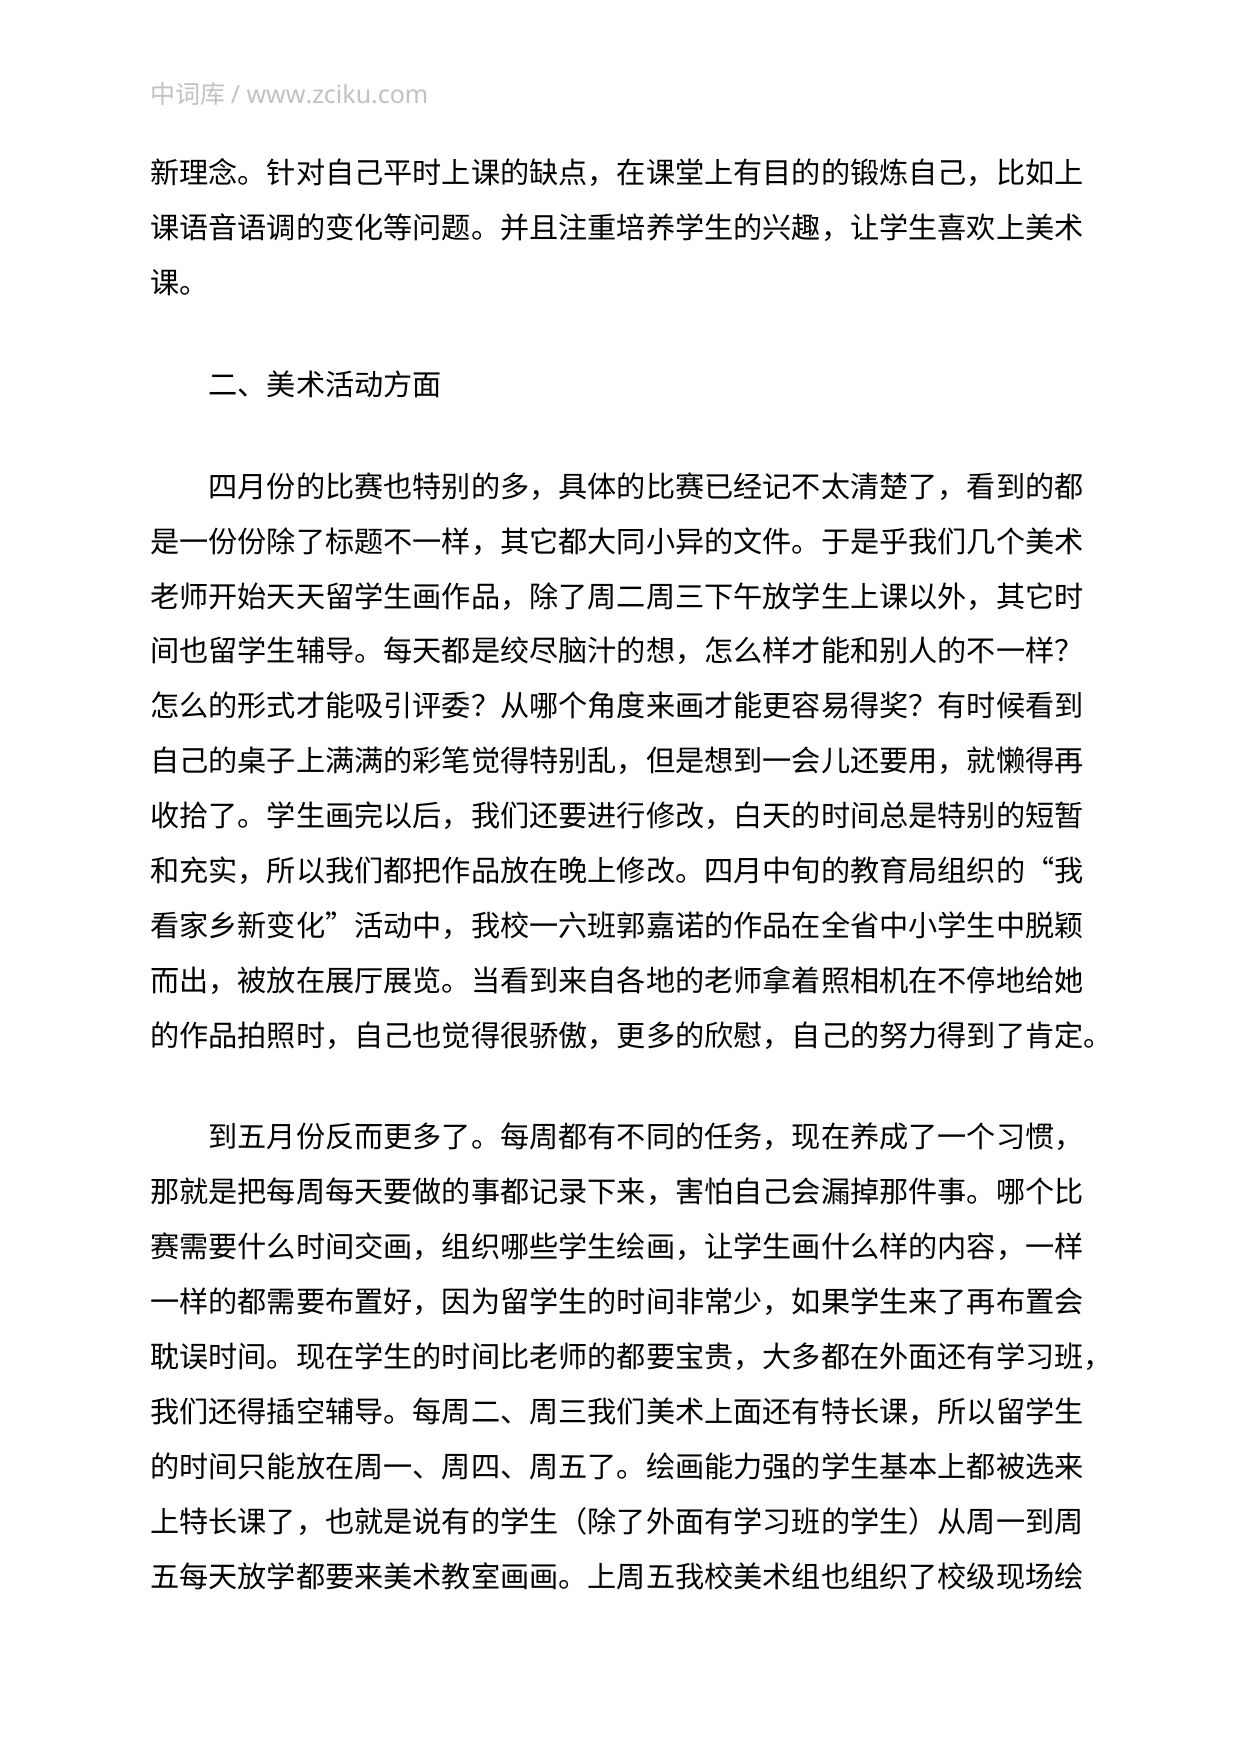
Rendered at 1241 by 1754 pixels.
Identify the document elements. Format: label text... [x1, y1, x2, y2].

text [150, 1114, 1090, 1596]
text 二、美术活动方面 [150, 362, 1090, 404]
text 四月份的比赛也特别的多，具体的比赛已经记不太清楚了，看到的都是一份份除了标题不一样，其它都大同小异的文件。于是乎我们几个美术老师开始天天留学生画作品，除了周二周三下午放学生上课以外，其它时间也留学生辅导。每天都是绞尽脑汁的想，怎么样才能和别人的不一样？怎么的形式才能吸引评委？从哪个角度来画才能更容易得奖？有时候看到自己的桌子上满满的彩笔觉得特别乱，但是想到一会儿还要用，就懒得再收拾了。学生画完以后，我们还要进行修改，白天的时间总是特别的短暂和充实，所以我们都把作品放在晚上修改。四月中旬的教育局组织的“我看家乡新变化”活动中，我校一六班郭嘉诺的作品在全省中小学生中脱颖而出，被放在展厅展览。当看到来自各地的老师拿着照相机在不停地给她的作品拍照时，自己也觉得很骄傲，更多的欣慰，自己的努力得到了肯定。 [150, 463, 1090, 1054]
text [150, 150, 1090, 302]
